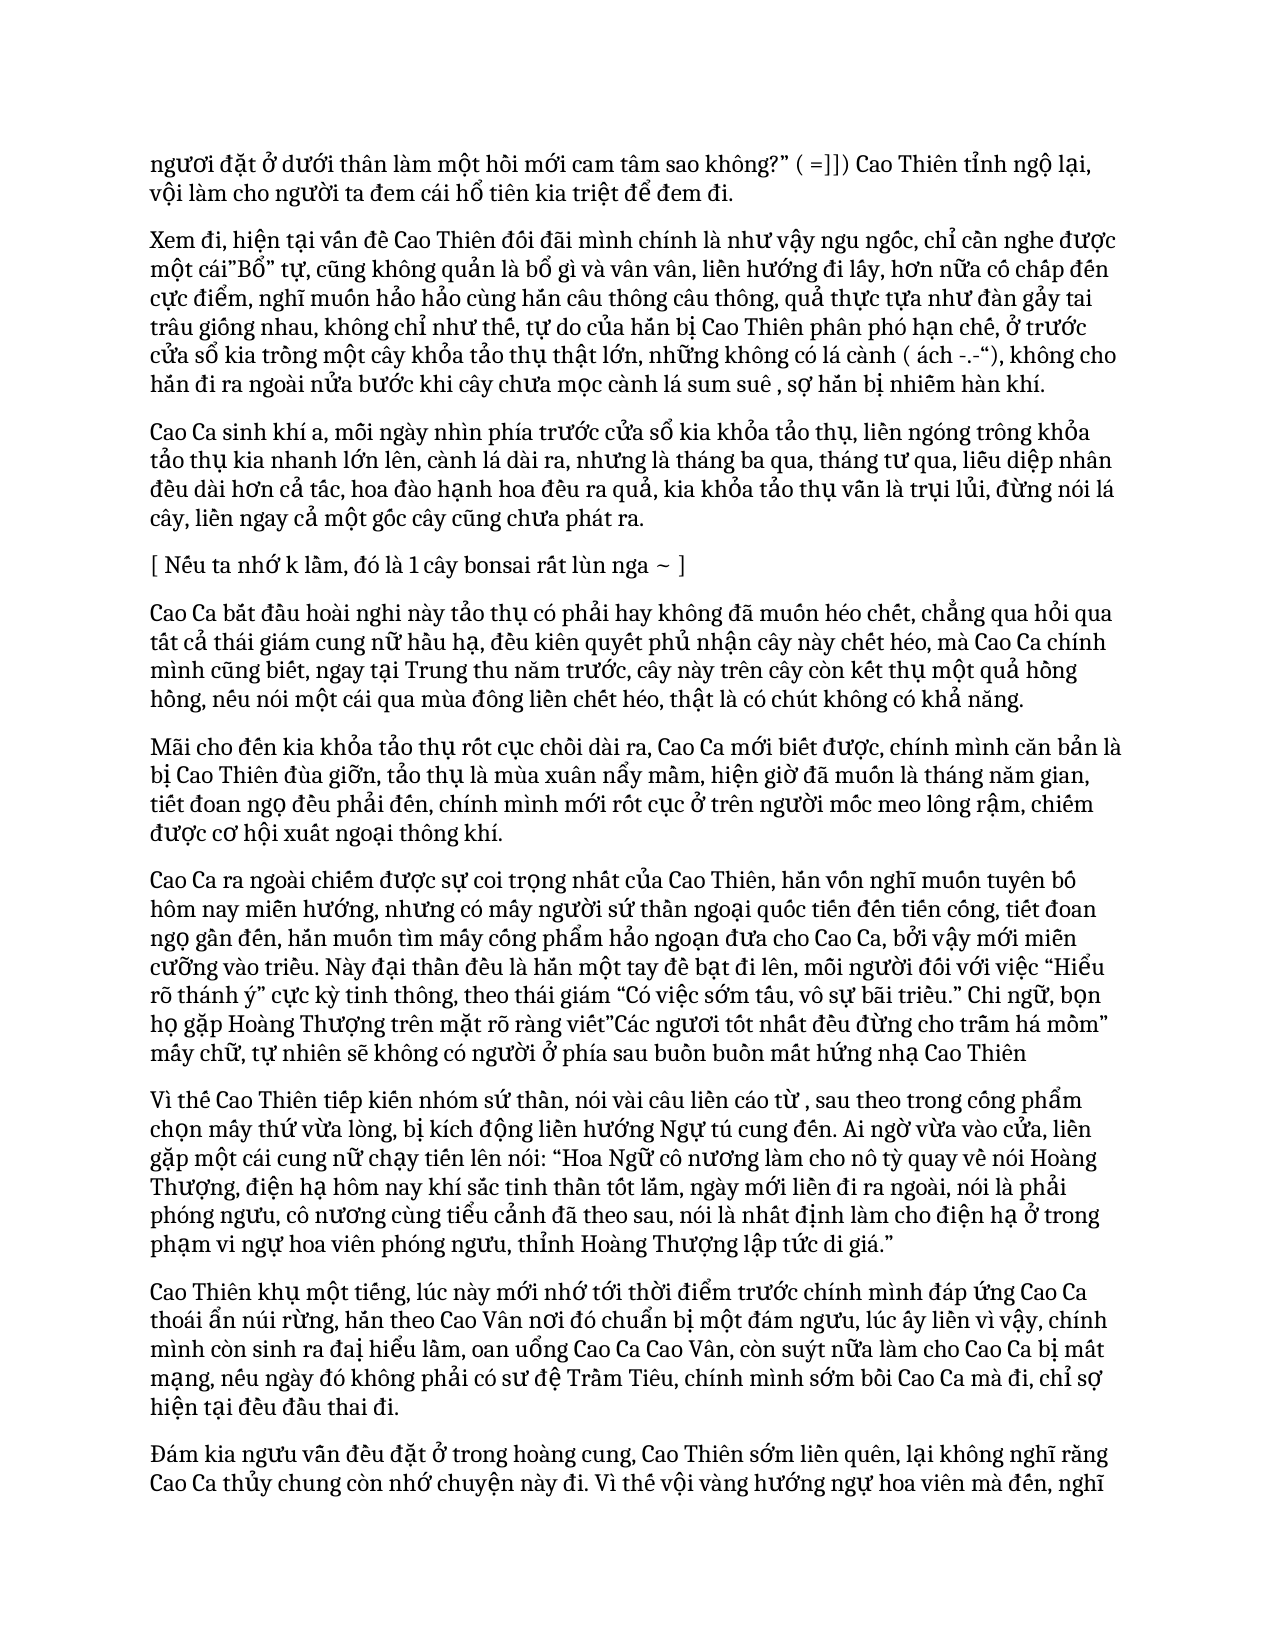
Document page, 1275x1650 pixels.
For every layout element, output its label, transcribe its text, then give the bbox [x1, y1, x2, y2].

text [150, 150, 1125, 207]
text Cao Thiên khụ một tiếng, lúc này mới nhớ tới thời điểm trước chính mình đáp ứng Cao Ca thoái ẩn núi rừng, hắn theo Cao Vân nơi đó chuẩn bị một đám ngưu, lúc ấy liền vì vậy, chính mình còn sinh ra đaị hiểu lầm, oan uổng Cao Ca Cao Vân, còn suýt nữa làm cho Cao Ca bị mất mạng, nếu ngày đó không phải có sư đệ Trầm Tiêu, chính mình sớm bồi Cao Ca mà đi, chỉ sợ hiện tại đều đầu thai đi. [150, 1277, 1125, 1421]
text Mãi cho đến kia khỏa tảo thụ rốt cục chồi dài ra, Cao Ca mới biết được, chính mình căn bản là bị Cao Thiên đùa giỡn, tảo thụ là mùa xuân nẩy mầm, hiện giờ đã muốn là tháng năm gian, tiết đoan ngọ đều phải đến, chính mình mới rốt cục ở trên người mốc meo lông rậm, chiếm được cơ hội xuất ngoại thông khí. [150, 732, 1125, 847]
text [150, 1440, 1125, 1497]
text Xem đi, hiện tại vấn đề Cao Thiên đối đãi mình chính là như vậy ngu ngốc, chỉ cần nghe được một cái”Bổ” tự, cũng không quản là bổ gì và vân vân, liền hướng đi lấy, hơn nữa cố chấp đến cực điểm, nghĩ muốn hảo hảo cùng hắn câu thông câu thông, quả thực tựa như đàn gảy tai trâu giống nhau, không chỉ như thế, tự do của hắn bị Cao Thiên phân phó hạn chế, ở trước cửa sổ kia trồng một cây khỏa tảo thụ thật lớn, những không có lá cành ( ách -.-“), không cho hắn đi ra ngoài nửa bước khi cây chưa mọc cành lá sum suê , sợ hắn bị nhiễm hàn khí. [150, 226, 1125, 399]
text Cao Ca ra ngoài chiếm được sự coi trọng nhất của Cao Thiên, hắn vốn nghĩ muốn tuyên bố hôm nay miễn hướng, nhưng có mấy người sứ thần ngoại quốc tiến đến tiến cống, tiết đoan ngọ gần đến, hắn muốn tìm mấy cống phẩm hảo ngoạn đưa cho Cao Ca, bởi vậy mới miễn cưỡng vào triều. Này đại thần đều là hắn một tay đề bạt đi lên, mỗi người đối với việc “Hiểu rõ thánh ý” cực kỳ tinh thông, theo thái giám “Có việc sớm tấu, vô sự bãi triều.” Chi ngữ, bọn họ gặp Hoàng Thượng trên mặt rõ ràng viết”Các ngươi tốt nhất đều đừng cho trẫm há mồm” mấy chữ, tự nhiên sẽ không có người ở phía sau buồn buồn mất hứng nhạ Cao Thiên [150, 866, 1125, 1067]
text [ Nếu ta nhớ k lầm, đó là 1 cây bonsai rất lùn nga ~ ] [150, 551, 1125, 580]
text Cao Ca sinh khí a, mỗi ngày nhìn phía trước cửa sổ kia khỏa tảo thụ, liền ngóng trông khỏa tảo thụ kia nhanh lớn lên, cành lá dài ra, nhưng là tháng ba qua, tháng tư qua, liễu diệp nhân đều dài hơn cả tấc, hoa đào hạnh hoa đều ra quả, kia khỏa tảo thụ vẫn là trụi lủi, đừng nói lá cây, liền ngay cả một gốc cây cũng chưa phát ra. [150, 417, 1125, 532]
text Cao Ca bắt đầu hoài nghi này tảo thụ có phải hay không đã muốn héo chết, chẳng qua hỏi qua tất cả thái giám cung nữ hầu hạ, đều kiên quyết phủ nhận cây này chết héo, mà Cao Ca chính mình cũng biết, ngay tại Trung thu năm trước, cây này trên cây còn kết thụ một quả hồng hồng, nếu nói một cái qua mùa đông liền chết héo, thật là có chút không có khả năng. [150, 599, 1125, 714]
text Vì thế Cao Thiên tiếp kiến nhóm sứ thần, nói vài câu liền cáo từ , sau theo trong cống phẩm chọn mấy thứ vừa lòng, bị kích động liền hướng Ngự tú cung đến. Ai ngờ vừa vào cửa, liền gặp một cái cung nữ chạy tiến lên nói: “Hoa Ngữ cô nương làm cho nô tỳ quay về nói Hoàng Thượng, điện hạ hôm nay khí sắc tinh thần tốt lắm, ngày mới liền đi ra ngoài, nói là phải phóng ngưu, cô nương cùng tiểu cảnh đã theo sau, nói là nhất định làm cho điện hạ ở trong phạm vi ngự hoa viên phóng ngưu, thỉnh Hoàng Thượng lập tức di giá.” [150, 1086, 1125, 1259]
